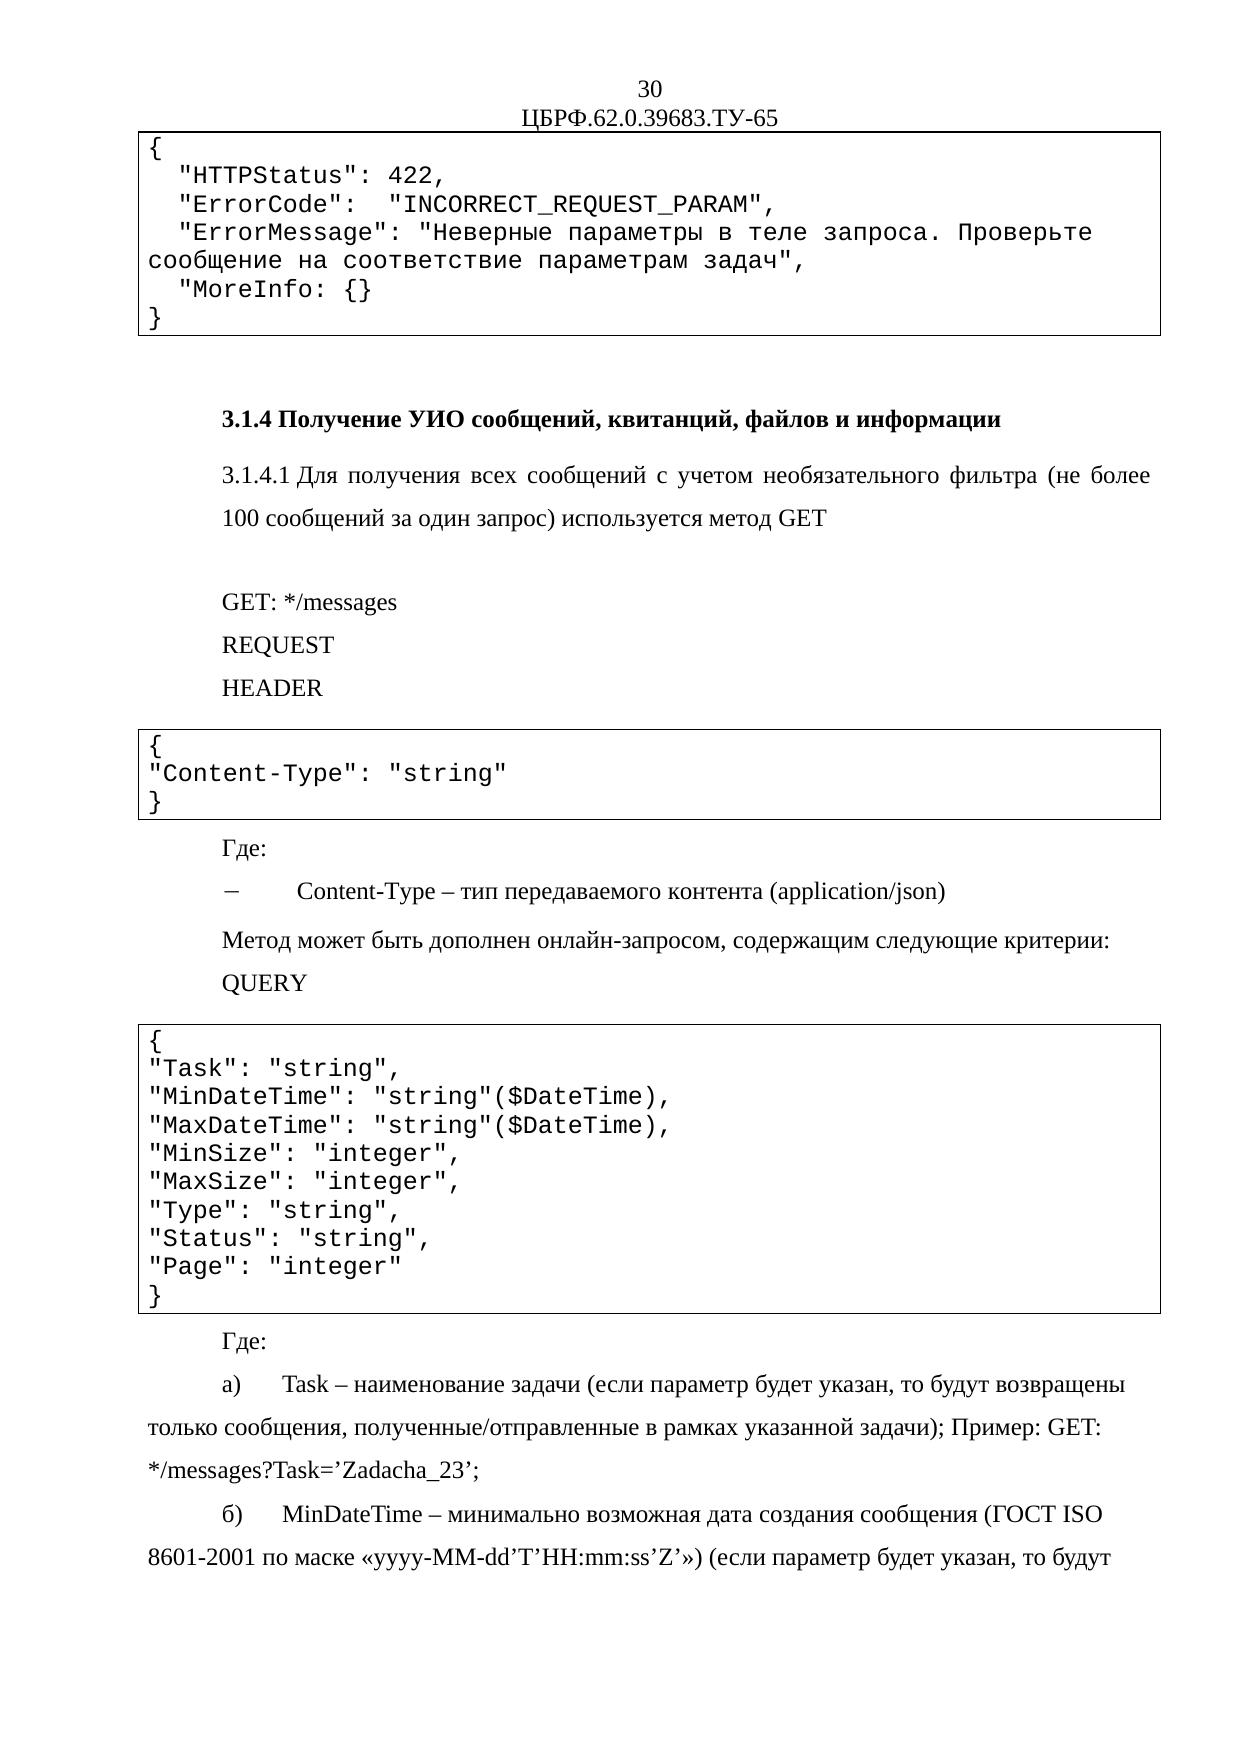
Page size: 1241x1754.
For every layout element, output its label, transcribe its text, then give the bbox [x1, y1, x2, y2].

text Task – наименование задачи (если параметр будет указан, то будут возвращены только сообщения, полученные/отправленные в рамках указанной задачи); Пример: GET: */messages?Task=’Zadacha_23’; [148, 1369, 1152, 1484]
text { [139, 133, 1160, 163]
text Для получения всех сообщений с учетом необязательного фильтра (не более 100 сообщений за один запрос) используется метод GET [222, 460, 1152, 532]
text GET: */messages [148, 587, 1152, 616]
text Content-Type – тип передаваемого контента (application/json) [222, 876, 1152, 905]
text Метод может быть дополнен онлайн-запросом, содержащим следующие критерии: [148, 925, 1152, 954]
text "ErrorMessage": "Неверные параметры в теле запроса. Проверьте сообщение на соответствие параметрам задач", [148, 219, 1152, 276]
text "Content-Type": "string" [148, 761, 1152, 786]
text } [139, 301, 1160, 335]
text Где: [148, 1326, 1152, 1355]
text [148, 1499, 1152, 1571]
text "Status": "string", [148, 1226, 1152, 1254]
text "Type": "string", [148, 1197, 1152, 1226]
text REQUEST [148, 630, 1152, 659]
text { [139, 1025, 1160, 1056]
text QUERY [148, 968, 1152, 997]
text "Task": "string", [148, 1056, 1152, 1084]
text Где: [148, 833, 1152, 862]
text "MoreInfo: {} [148, 276, 1152, 301]
text } [139, 1279, 1160, 1313]
text } [139, 786, 1160, 819]
text "ErrorCode": "INCORRECT_REQUEST_PARAM", [148, 191, 1152, 219]
text "MinDateTime": "string"($DateTime), [148, 1084, 1152, 1112]
text { [139, 730, 1160, 761]
text "MaxDateTime": "string"($DateTime), [148, 1112, 1152, 1141]
text "MinSize": "integer", [148, 1141, 1152, 1169]
text "HTTPStatus": 422, [148, 163, 1152, 191]
text Получение УИО сообщений, квитанций, файлов и информации [222, 404, 1152, 433]
text HEADER [148, 673, 1152, 702]
text "MaxSize": "integer", [148, 1169, 1152, 1197]
text "Page": "integer" [148, 1254, 1152, 1279]
